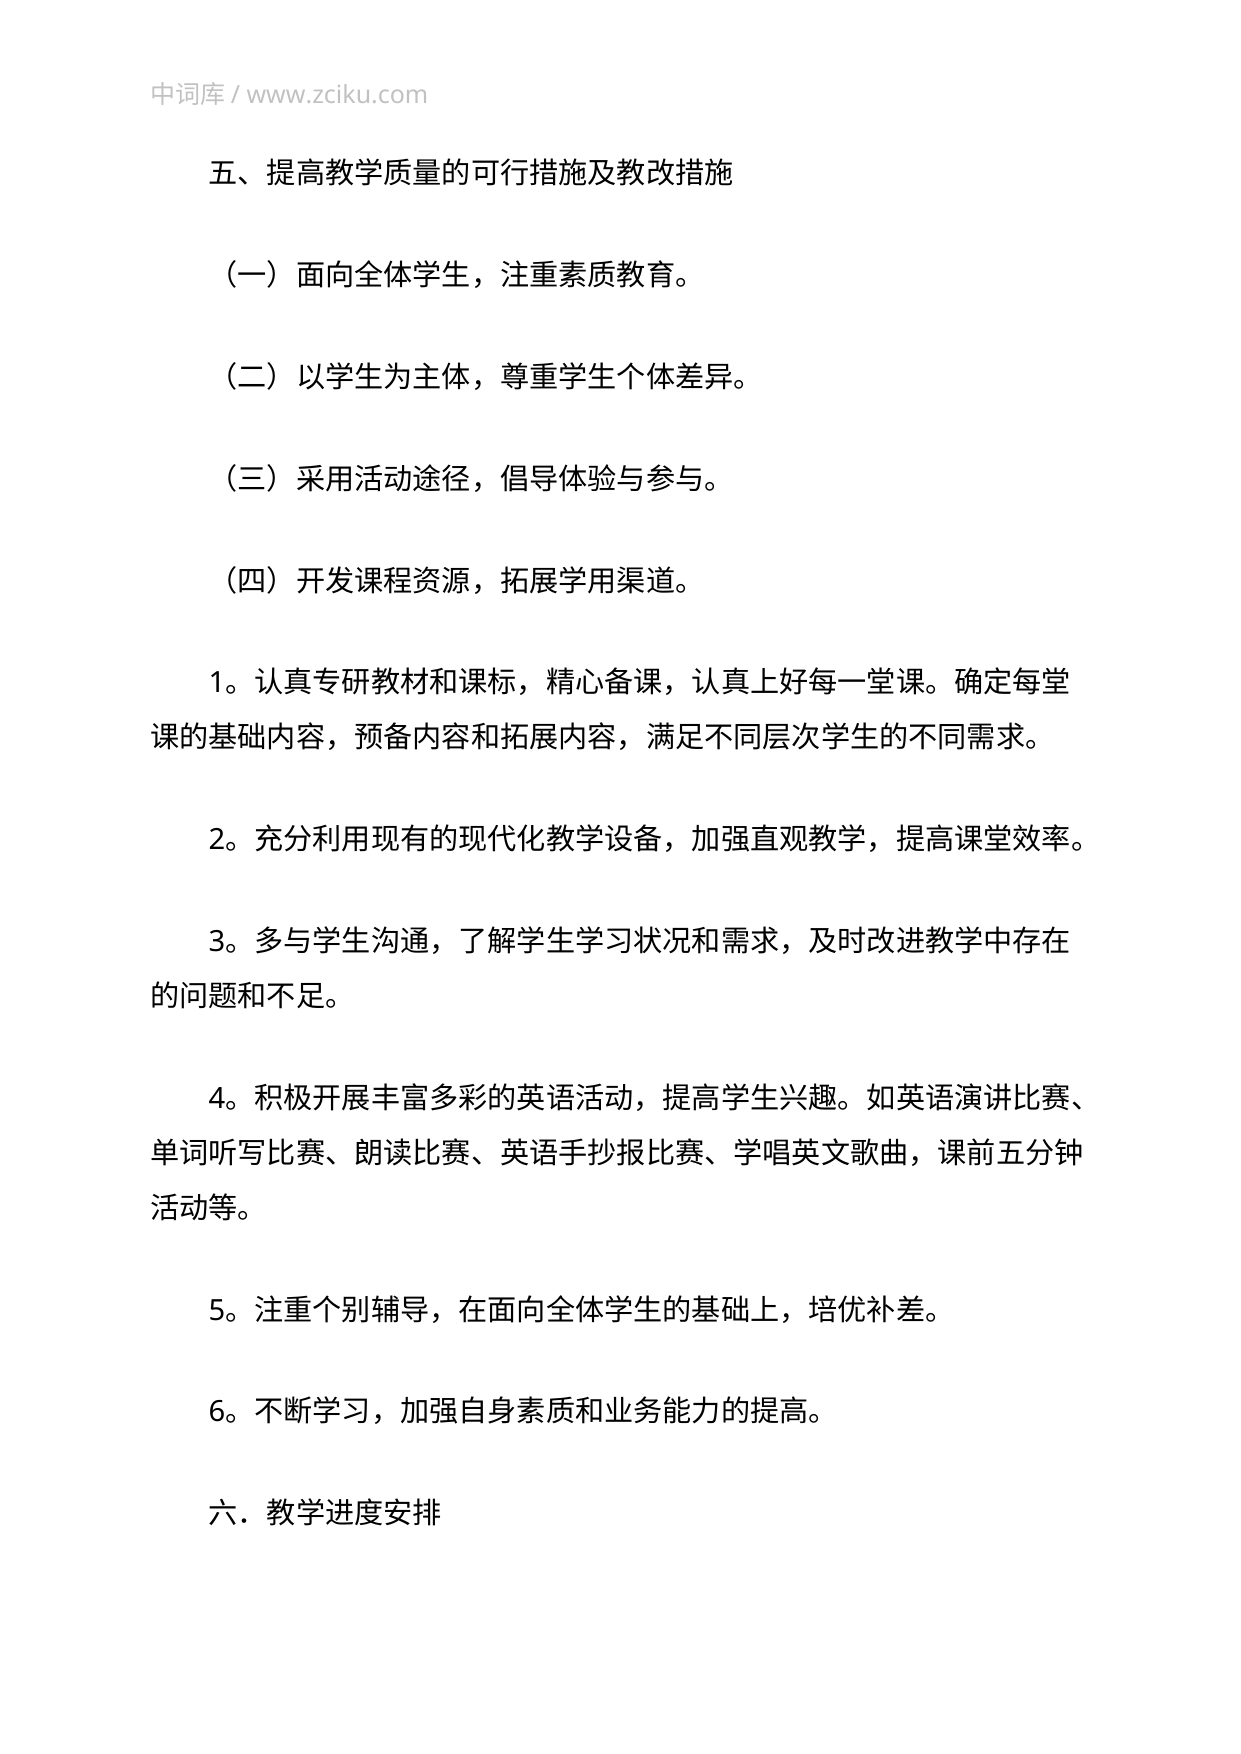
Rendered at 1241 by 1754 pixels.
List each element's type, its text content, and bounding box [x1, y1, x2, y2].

text 4。积极开展丰富多彩的英语活动，提高学生兴趣。如英语演讲比赛、单词听写比赛、朗读比赛、英语手抄报比赛、学唱英文歌曲，课前五分钟活动等。 [150, 1074, 1090, 1227]
text 3。多与学生沟通，了解学生学习状况和需求，及时改进教学中存在的问题和不足。 [150, 918, 1090, 1015]
text 2。充分利用现有的现代化教学设备，加强直观教学，提高课堂效率。 [150, 816, 1090, 858]
text （三）采用活动途径，倡导体验与参与。 [150, 455, 1090, 498]
text （二）以学生为主体，尊重学生个体差异。 [150, 353, 1090, 396]
text （一）面向全体学生，注重素质教育。 [150, 252, 1090, 294]
text 1。认真专研教材和课标，精心备课，认真上好每一堂课。确定每堂课的基础内容，预备内容和拓展内容，满足不同层次学生的不同需求。 [150, 659, 1090, 756]
text 六．教学进度安排 [150, 1490, 1090, 1532]
text （四）开发课程资源，拓展学用渠道。 [150, 557, 1090, 599]
text 五、提高教学质量的可行措施及教改措施 [150, 150, 1090, 192]
text 5。注重个别辅导，在面向全体学生的基础上，培优补差。 [150, 1286, 1090, 1328]
text 6。不断学习，加强自身素质和业务能力的提高。 [150, 1388, 1090, 1430]
